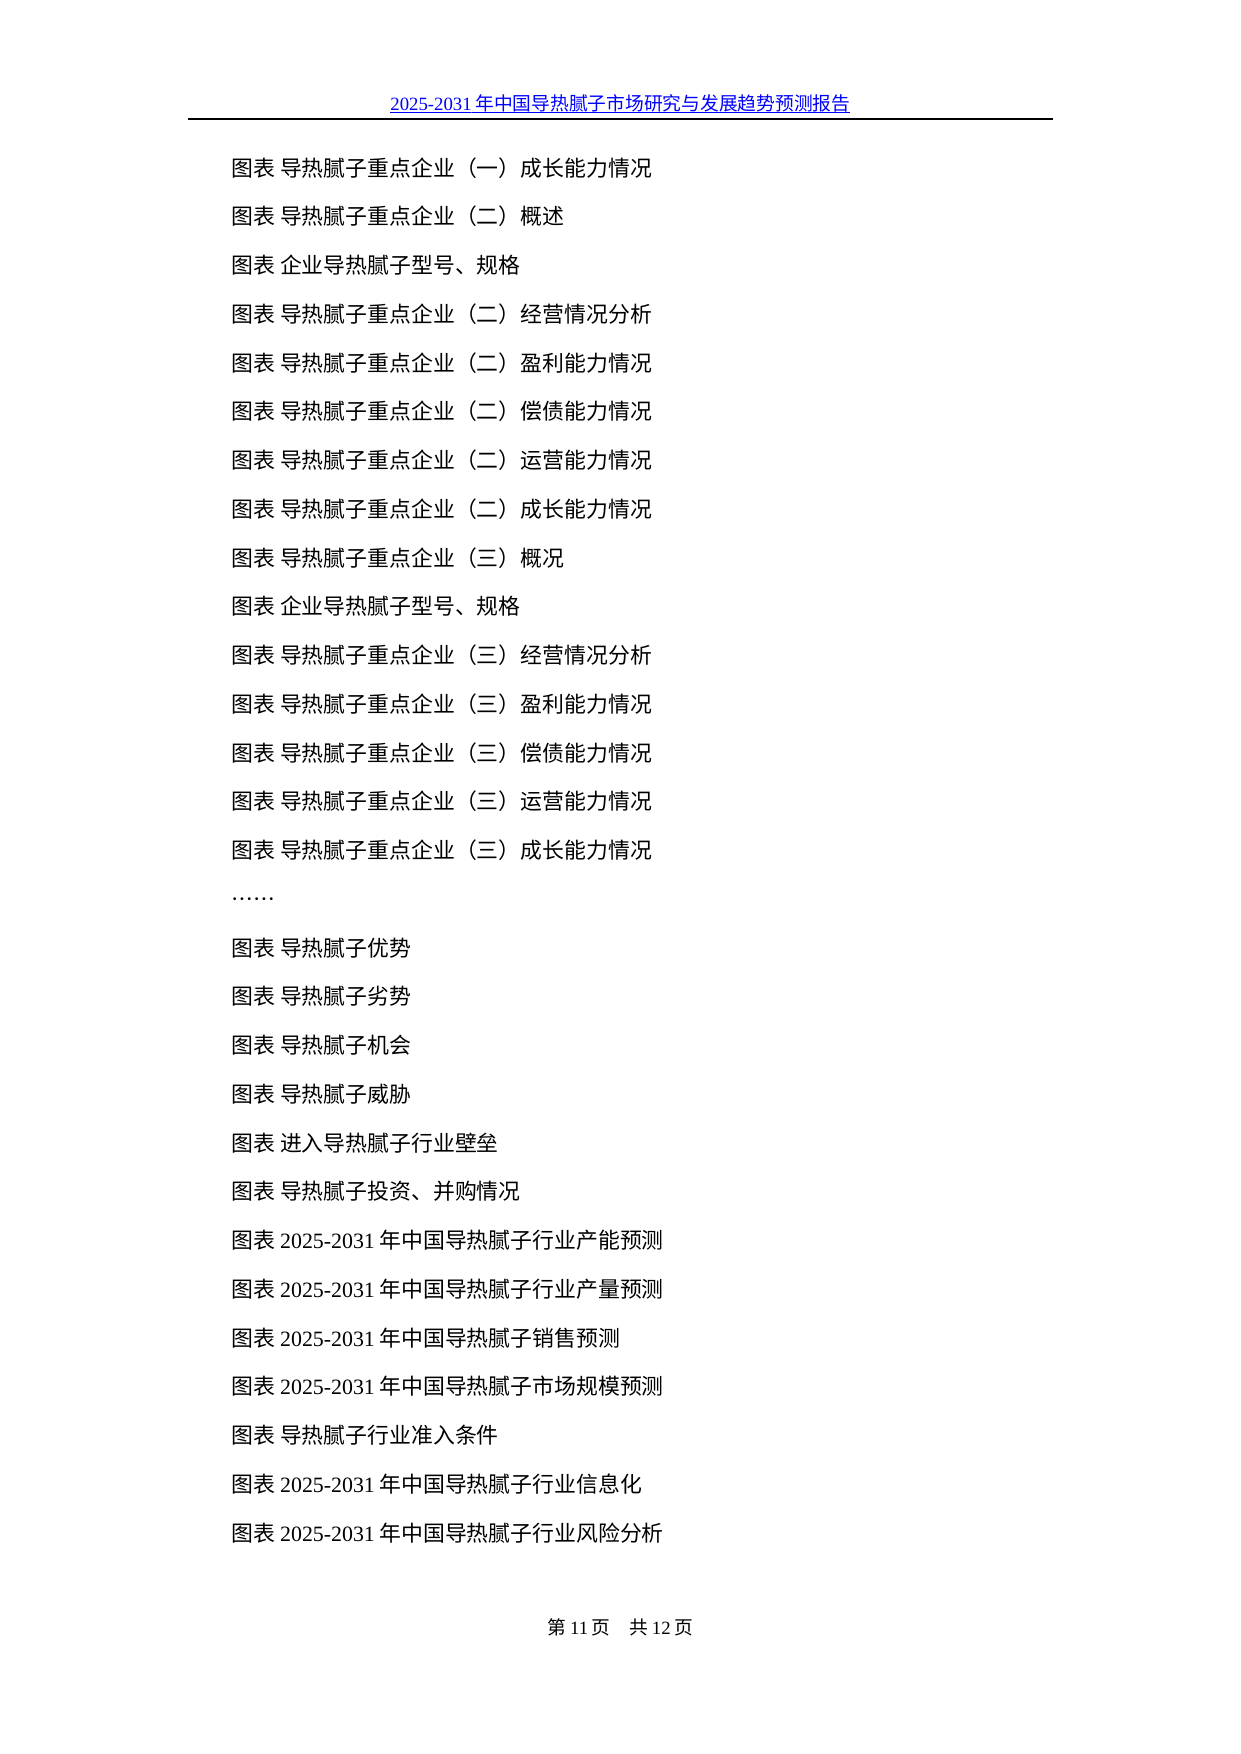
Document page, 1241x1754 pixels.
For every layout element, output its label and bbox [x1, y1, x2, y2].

text [187, 150, 1053, 1548]
